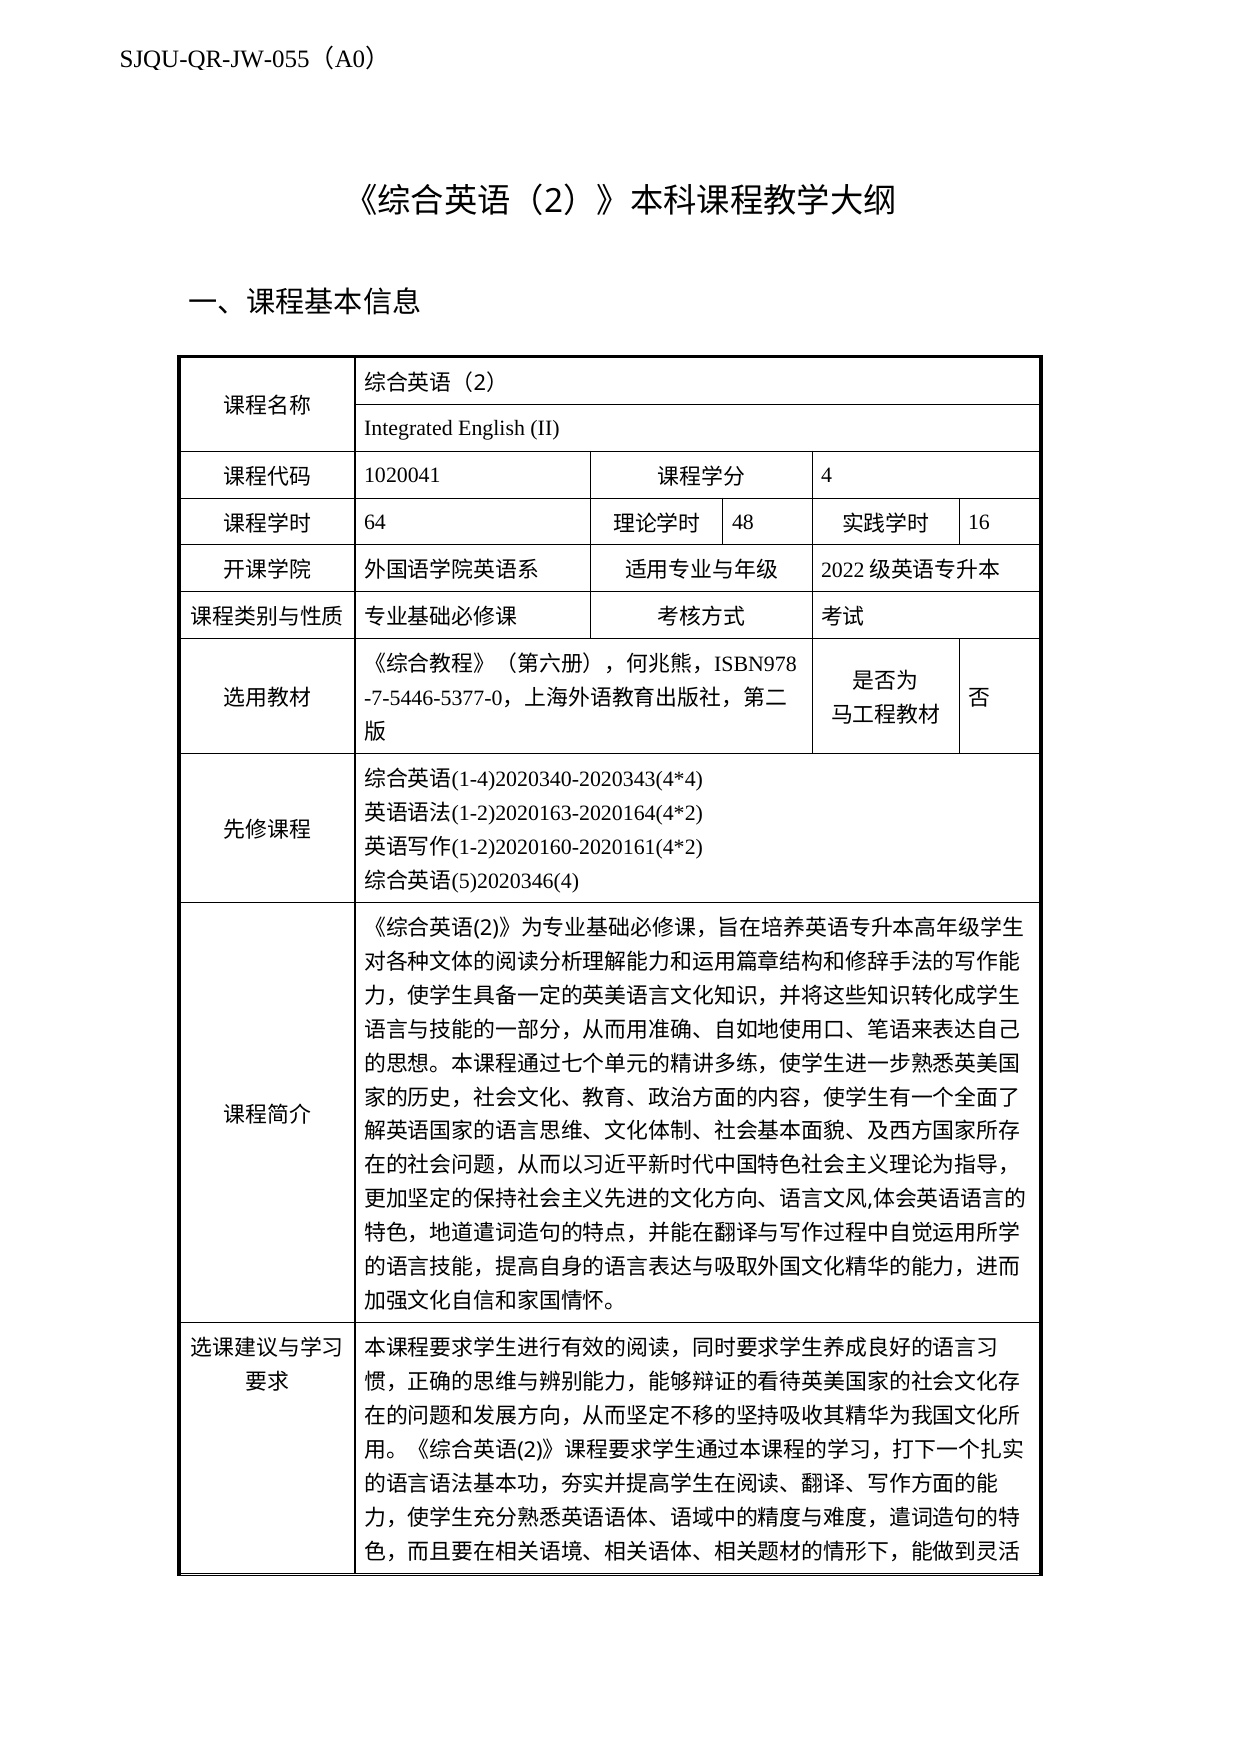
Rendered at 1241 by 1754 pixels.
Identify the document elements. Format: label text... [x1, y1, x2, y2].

table_header 课程名称 [181, 358, 354, 451]
table_cell 课程简介 [181, 903, 354, 1322]
table_cell 课程类别与性质 [181, 592, 354, 638]
table_cell 64 [356, 499, 590, 544]
table_cell 专业基础必修课 [356, 592, 590, 638]
table_cell 《综合教程》（第六册），何兆熊，ISBN978 -7-5446-5377-0，上海外语教育出版社，第二版 [356, 639, 812, 753]
table_cell 综合英语(1-4)2020340-2020343(4*4) 英语语法(1-2)2020163-2020164(4*2) 英语写作(1-2)2020160-2020161(4*2) 综合英语(5)2020346(4) [356, 754, 1039, 902]
table_cell 4 [813, 452, 1039, 497]
table_cell 理论学时 [591, 499, 722, 544]
table_cell 2022级英语专升本 [813, 545, 1039, 591]
text 《综合英语（2）》本科课程教学大纲 [188, 164, 1052, 232]
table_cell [356, 1323, 1039, 1573]
table_cell 否 [960, 639, 1039, 753]
table_cell 考试 [813, 592, 1039, 638]
table_cell 16 [960, 499, 1039, 544]
table_cell 考核方式 [591, 592, 812, 638]
table_cell 课程代码 [181, 452, 354, 497]
table_cell 48 [723, 499, 812, 544]
table_cell 课程学时 [181, 499, 354, 544]
table_cell Integrated English (II) [356, 405, 1039, 451]
table_cell 选用教材 [181, 639, 354, 753]
table_cell 实践学时 [813, 499, 959, 544]
table_cell 适用专业与年级 [591, 545, 812, 591]
table_cell 1020041 [356, 452, 590, 497]
table_cell 外国语学院英语系 [356, 545, 590, 591]
table_cell 先修课程 [181, 754, 354, 902]
table_cell 是否为 马工程教材 [813, 639, 959, 753]
text 一、课程基本信息 [188, 266, 1052, 334]
table_cell 选课建议与学习要求 [181, 1323, 354, 1573]
table_cell 课程学分 [591, 452, 812, 497]
table_header 综合英语（2） [356, 358, 1039, 404]
table_cell 开课学院 [181, 545, 354, 591]
table_cell 《综合英语(2)》为专业基础必修课，旨在培养英语专升本高年级学生对各种文体的阅读分析理解能力和运用篇章结构和修辞手法的写作能力，使学生具备一定的英美语言文化知识，并将这些知识转化成学生语言与技能的一部分，从而用准确、自如地使用口、笔语来表达自己的思想。本课程通过七个单元的精讲多练，使学生进一步熟悉英美国家的历史，社会文化、教育、政治方面的内容，使学生有一个全面了解英语国家的语言思维、文化体制、社会基本面貌、及西方国家所存在的社会问题，从而以习近平新时代中国特色社会主义理论为指导，更加坚定的保持社会主义先进的文化方向、语言文风,体会英语语言的特色，地道遣词造句的特点，并能在翻译与写作过程中自觉运用所学的语言技能，提高自身的语言表达与吸取外国文化精华的能力，进而加强文化自信和家国情怀。 [356, 903, 1039, 1322]
